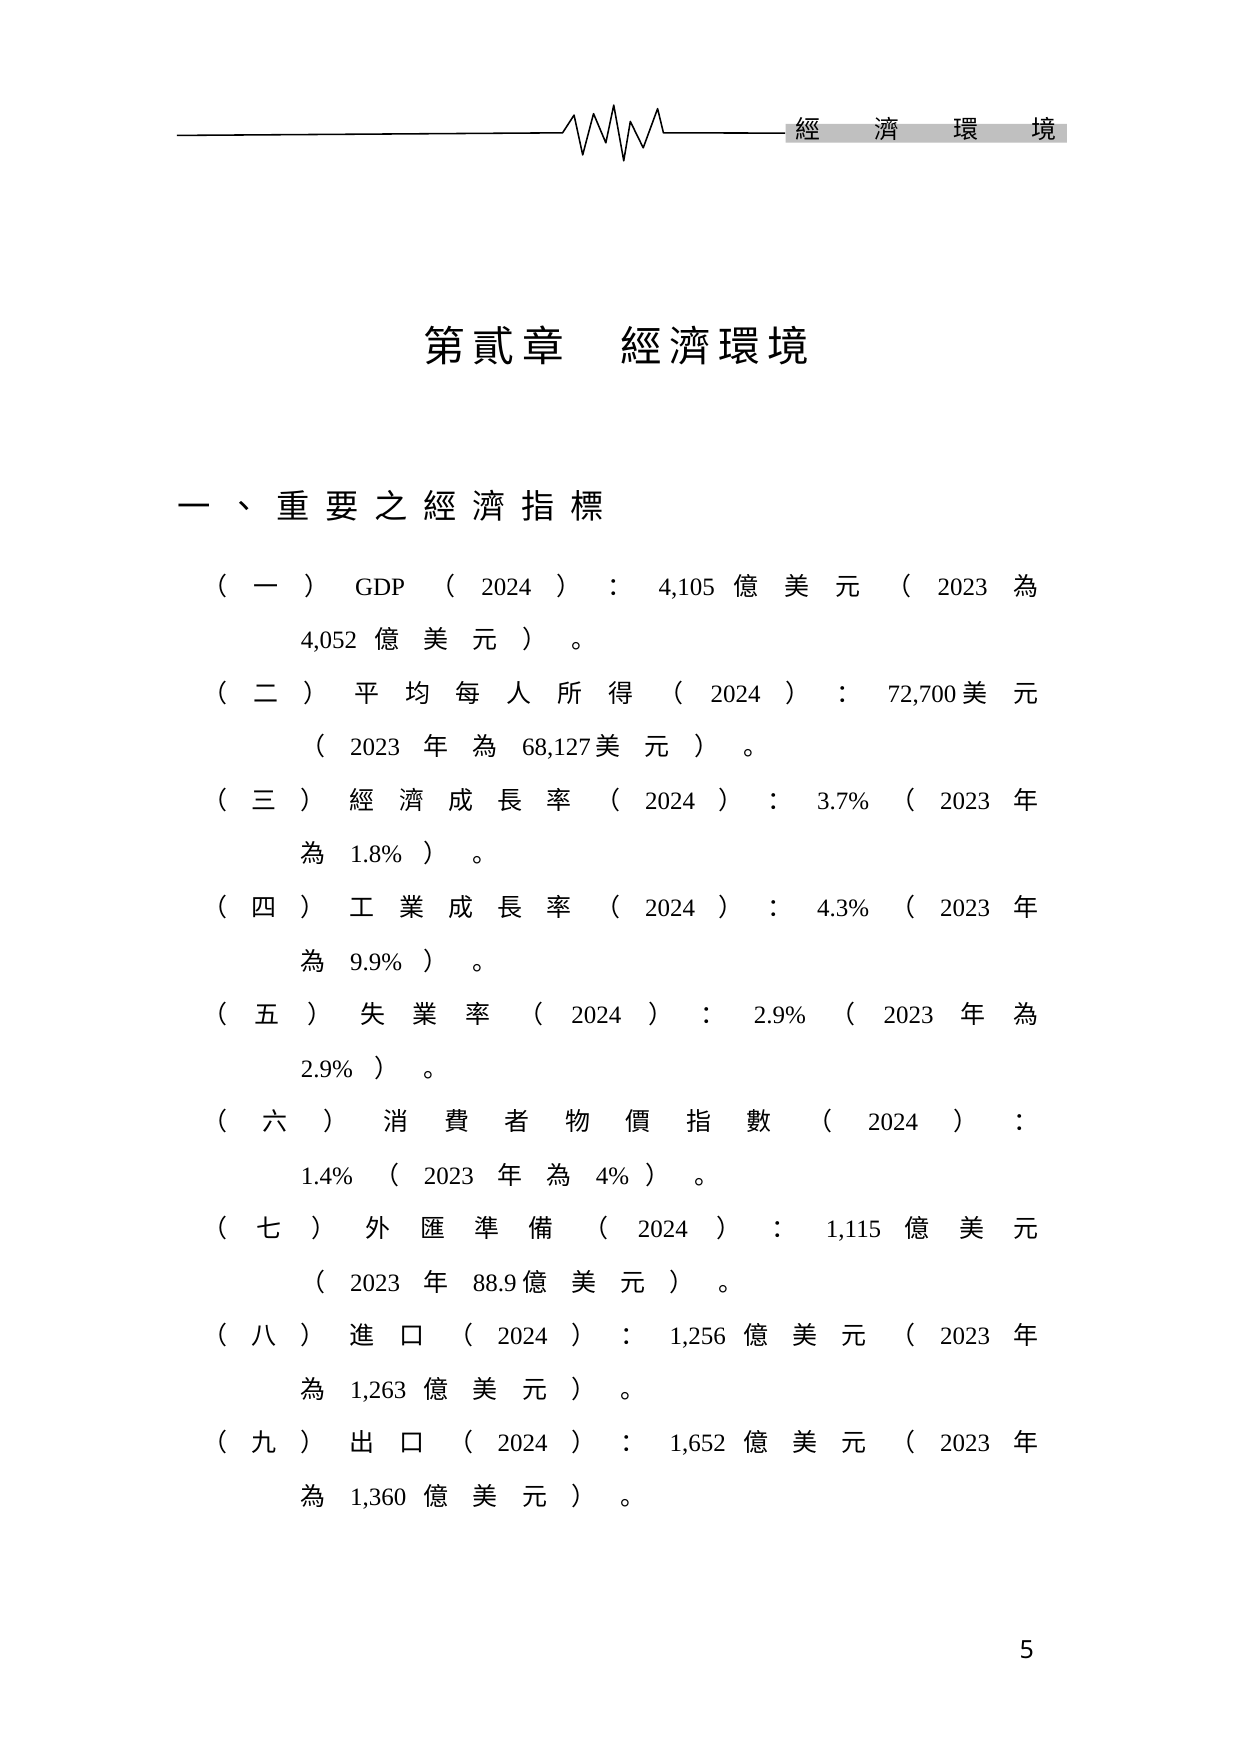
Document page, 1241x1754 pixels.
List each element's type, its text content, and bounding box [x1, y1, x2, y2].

text （三）經濟成長率（2024）：3.7%（2023年為1.8%）。 [202, 772, 1063, 879]
text （四）工業成長率（2024）：4.3%（2023年為9.9%）。 [202, 879, 1063, 986]
text 一、重要之經濟指標 [178, 477, 1063, 531]
text （六）消費者物價指數（2024）：1.4%（2023年為4%）。 [202, 1093, 1063, 1200]
text （五）失業率（2024）：2.9%（2023年為2.9%）。 [202, 986, 1063, 1093]
text 第貳章 經濟環境 [178, 290, 1063, 397]
text （一）GDP（2024）：4,105億美元（2023為4,052億美元）。 [202, 557, 1063, 664]
text （二）平均每人所得（2024）：72,700美元（2023年為68,127美元）。 [202, 664, 1063, 772]
text （九）出口（2024）：1,652億美元（2023年為1,360億美元）。 [202, 1414, 1063, 1521]
text （七）外匯準備（2024）：1,115億美元（2023年88.9億美元）。 [202, 1200, 1063, 1307]
text （八）進口（2024）：1,256億美元（2023年為1,263億美元）。 [202, 1307, 1063, 1414]
